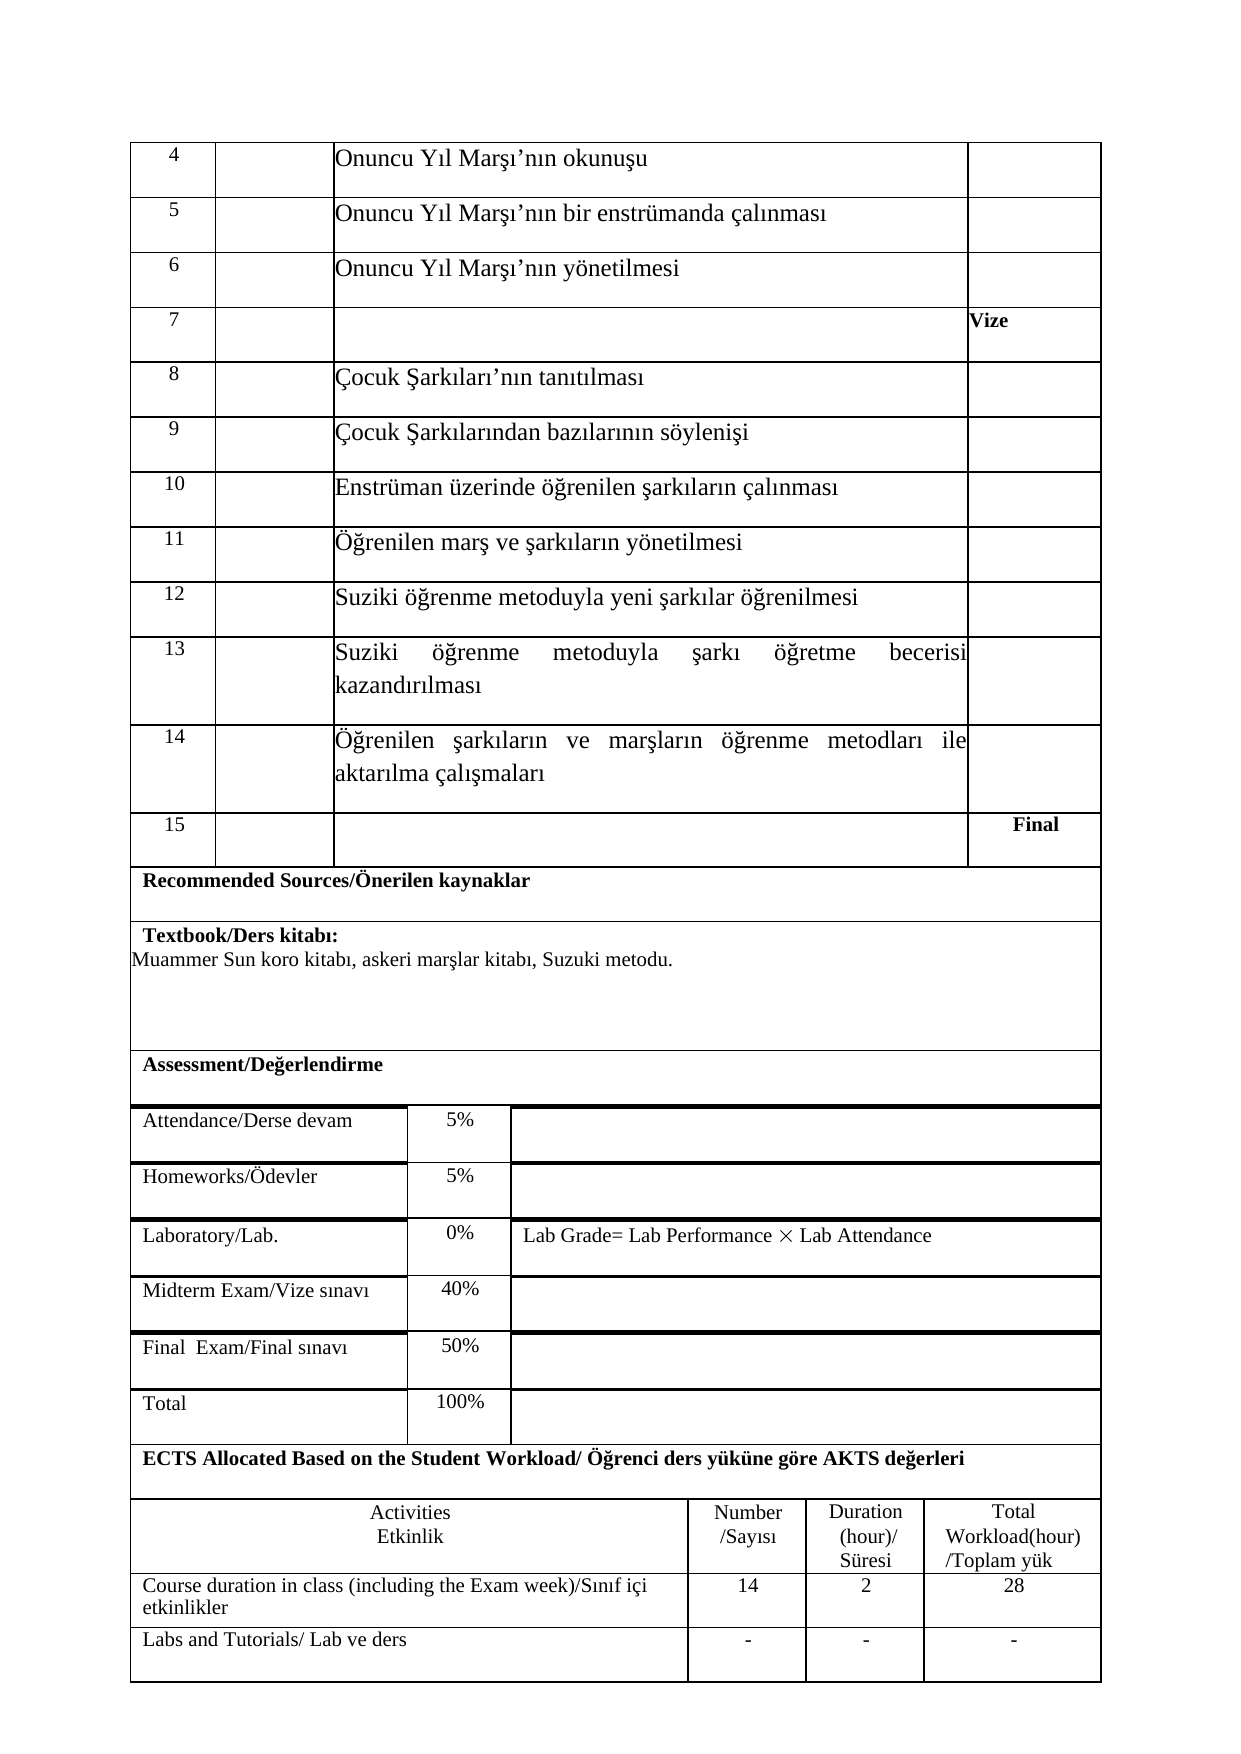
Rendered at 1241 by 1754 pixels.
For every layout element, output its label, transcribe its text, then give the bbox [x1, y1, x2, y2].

table_cell Recommended Sources/Önerilen kaynaklar [131, 868, 1100, 921]
table_cell - [925, 1628, 1100, 1681]
table_cell Total [131, 1391, 407, 1444]
table_cell [216, 143, 333, 197]
table_cell [512, 1391, 1100, 1444]
table_cell Çocuk Şarkılarından bazılarının söylenişi [335, 418, 967, 471]
table_cell Homeworks/Ödevler [131, 1165, 407, 1217]
table_cell Lab Grade= Lab Performance  Lab Attendance [512, 1222, 1100, 1274]
table_cell 40% [408, 1276, 510, 1330]
table_cell Duration (hour)/Süresi [807, 1500, 923, 1573]
table_cell Attendance/Derse devam [131, 1109, 407, 1161]
table_cell Laboratory/Lab. [131, 1222, 407, 1274]
table_cell 100% [408, 1390, 510, 1444]
table_cell [216, 253, 333, 307]
table_cell [969, 363, 1100, 416]
table_cell Enstrüman üzerinde öğrenilen şarkıların çalınması [335, 473, 967, 526]
table_cell [216, 473, 333, 526]
table_cell 9 [131, 418, 215, 471]
table_cell [969, 418, 1100, 471]
table_cell 7 [131, 308, 215, 361]
table_cell Öğrenilen şarkıların ve marşların öğrenme metodları ile aktarılma çalışmaları [335, 726, 967, 812]
table_cell [969, 473, 1100, 526]
table_cell 8 [131, 363, 215, 416]
table_cell ECTS Allocated Based on the Student Workload/ Öğrenci ders yüküne göre AKTS değerleri [131, 1445, 1100, 1498]
table_cell [216, 583, 333, 636]
table_cell Öğrenilen marş ve şarkıların yönetilmesi [335, 528, 967, 581]
table_cell 13 [131, 638, 215, 724]
table_cell [969, 583, 1100, 636]
table_cell [216, 814, 333, 866]
table_cell [969, 198, 1100, 252]
table_cell [335, 814, 967, 866]
table_cell Total Workload(hour)/Toplam yük [925, 1500, 1100, 1573]
table_cell Assessment/Değerlendirme [131, 1051, 1100, 1104]
table_cell [969, 253, 1100, 307]
table_cell [969, 143, 1100, 197]
table_cell 5 [131, 198, 215, 252]
table_cell [216, 363, 333, 416]
table_cell 2 [807, 1574, 923, 1627]
table_cell Vize [969, 308, 1100, 361]
table_cell [216, 198, 333, 252]
table_cell 12 [131, 583, 215, 636]
table_cell [969, 726, 1100, 812]
table_cell [216, 418, 333, 471]
table_cell [969, 528, 1100, 581]
table_cell 28 [925, 1574, 1100, 1627]
table_cell Onuncu Yıl Marşı’nın bir enstrümanda çalınması [335, 198, 967, 252]
table_cell Textbook/Ders kitabı: Muammer Sun koro kitabı, askeri marşlar kitabı, Suzuki metodu. [131, 922, 1100, 1050]
table_cell 15 [131, 814, 215, 866]
table_cell Çocuk Şarkıları’nın tanıtılması [335, 363, 967, 416]
table_cell 14 [689, 1574, 805, 1627]
table_cell Suziki öğrenme metoduyla yeni şarkılar öğrenilmesi [335, 583, 967, 636]
table_cell [216, 308, 333, 361]
table_cell [512, 1278, 1100, 1330]
table_cell [969, 638, 1100, 724]
table_cell 6 [131, 253, 215, 307]
table_cell - [807, 1628, 923, 1681]
table_cell [512, 1165, 1100, 1217]
table_cell 0% [408, 1219, 510, 1274]
table_cell 11 [131, 528, 215, 581]
table_cell 4 [131, 143, 215, 197]
table_cell 10 [131, 473, 215, 526]
table_cell 14 [131, 726, 215, 812]
table_cell Labs and Tutorials/ Lab ve ders [131, 1628, 687, 1681]
table_cell Course duration in class (including the Exam week)/Sınıf içi etkinlikler [131, 1574, 687, 1627]
table_cell [216, 528, 333, 581]
table_cell 5% [408, 1106, 510, 1161]
table_cell Suziki öğrenme metoduyla şarkı öğretme becerisi kazandırılması [335, 638, 967, 724]
table_cell [216, 726, 333, 812]
table_cell Final [969, 814, 1100, 866]
table_cell [216, 638, 333, 724]
table_cell 50% [408, 1332, 510, 1388]
table_cell Number/Sayısı [689, 1500, 805, 1573]
table_cell Final Exam/Final sınavı [131, 1335, 407, 1388]
table_cell Midterm Exam/Vize sınavı [131, 1278, 407, 1330]
table_cell Onuncu Yıl Marşı’nın yönetilmesi [335, 253, 967, 307]
table_cell Onuncu Yıl Marşı’nın okunuşu [335, 143, 967, 197]
table_cell - [689, 1628, 805, 1681]
table_cell ActivitiesEtkinlik [131, 1500, 687, 1573]
table_cell 5% [408, 1163, 510, 1217]
table_cell [512, 1335, 1100, 1388]
table_cell [512, 1109, 1100, 1161]
table_cell [335, 308, 967, 361]
